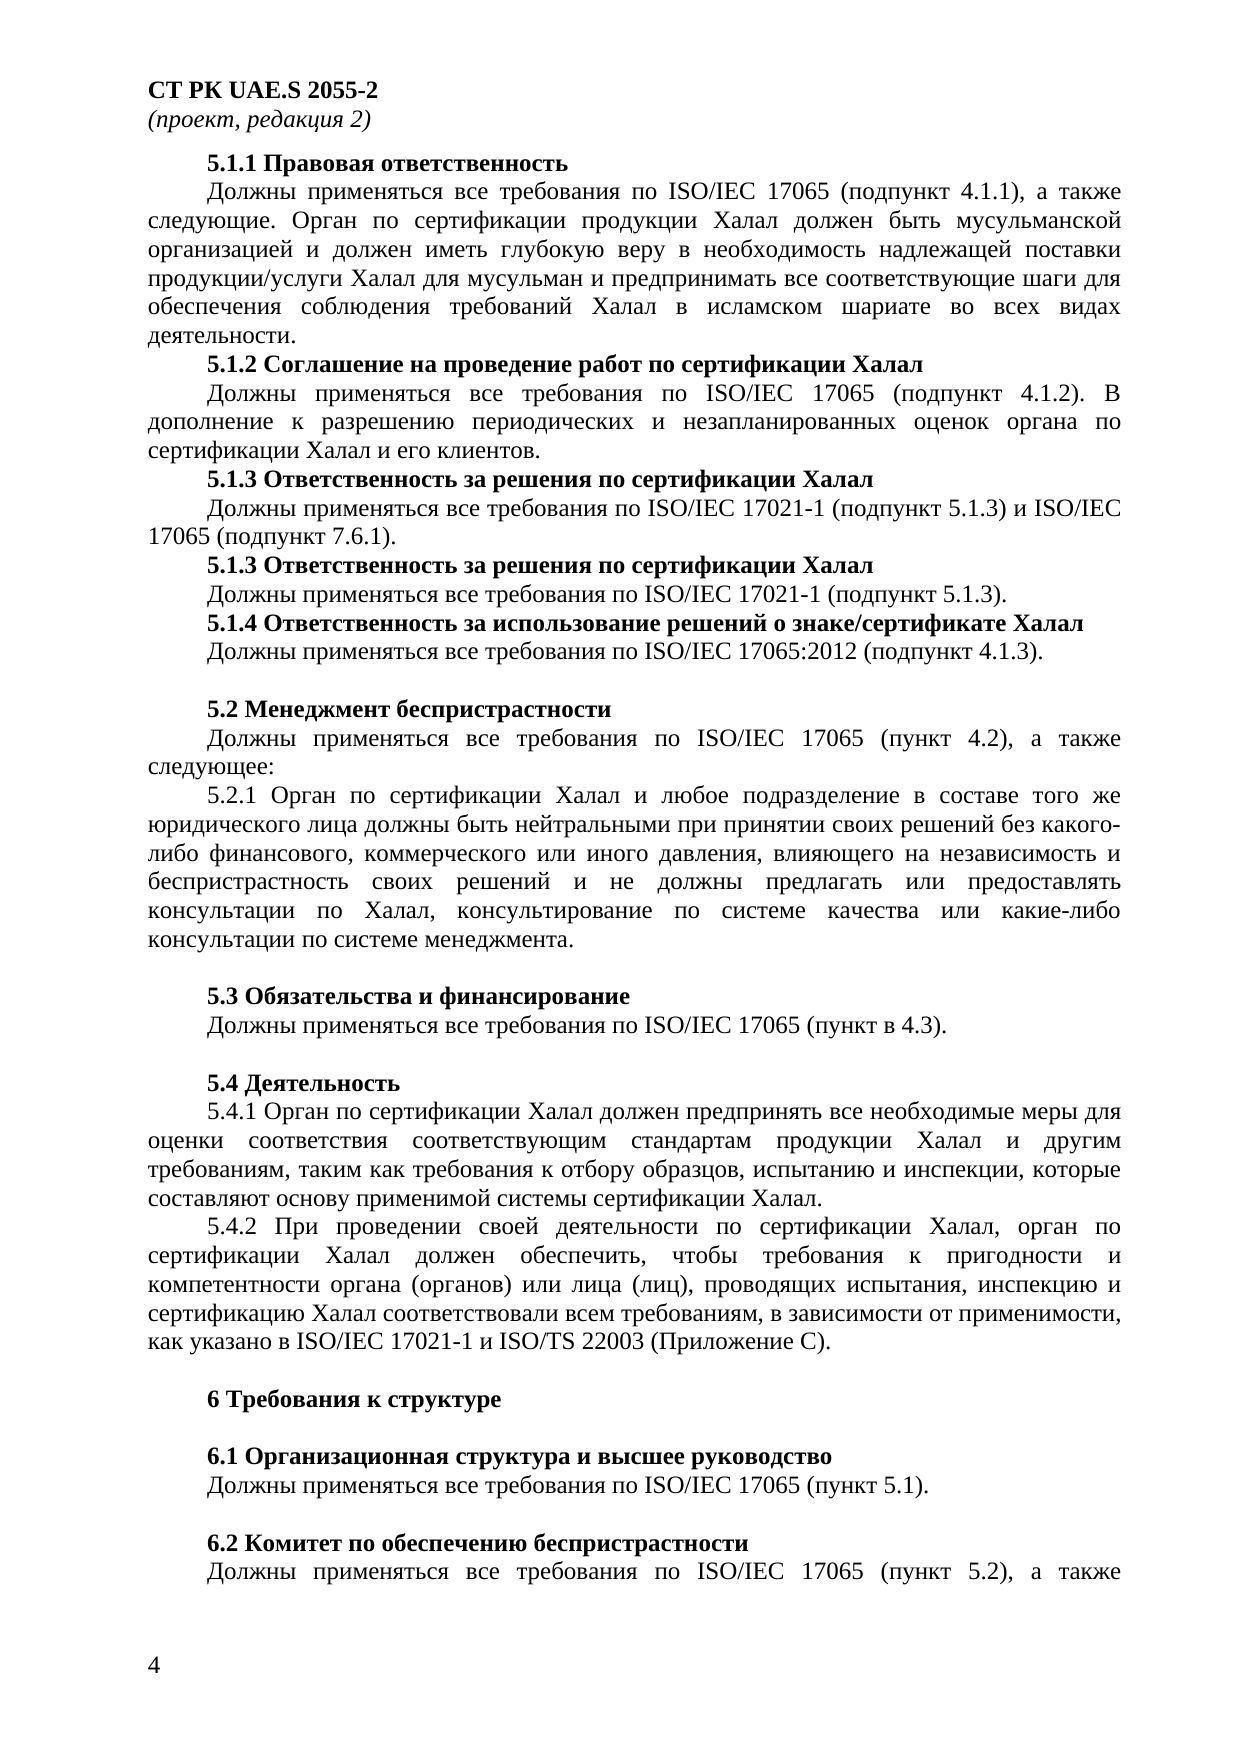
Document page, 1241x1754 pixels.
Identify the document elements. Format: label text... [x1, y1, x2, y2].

text Должны применяться все требования по ISO/IEC 17065 (подпункт 4.1.1), а также следующие. Орган по сертификации продукции Халал должен быть мусульманской организацией и должен иметь глубокую веру в необходимость надлежащей поставки продукции/услуги Халал для мусульман и предпринимать все соответствующие шаги для обеспечения соблюдения требований Халал в исламском шариате во всех видах деятельности. [148, 176, 1122, 349]
text Должны применяться все требования по ISO/IEC 17021-1 (подпункт 5.1.3) и ISO/IEC 17065 (подпункт 7.6.1). [148, 493, 1122, 550]
text 5.4.1 Орган по сертификации Халал должен предпринять все необходимые меры для оценки соответствия соответствующим стандартам продукции Халал и другим требованиям, таким как требования к отбору образцов, испытанию и инспекции, которые составляют основу применимой системы сертификации Халал. [148, 1096, 1122, 1211]
text 5.4.2 При проведении своей деятельности по сертификации Халал, орган по сертификации Халал должен обеспечить, чтобы требования к пригодности и компетентности органа (органов) или лица (лиц), проводящих испытания, инспекцию и сертификацию Халал соответствовали всем требованиям, в зависимости от применимости, как указано в ISO/IEC 17021-1 и ISO/TS 22003 (Приложение С). [148, 1211, 1122, 1355]
text Должны применяться все требования по ISO/IEC 17065 (пункт 5.1). [148, 1470, 1122, 1499]
text 5.1.4 Ответственность за использование решений о знаке/сертификате Халал [148, 608, 1122, 636]
text 5.1.3 Ответственность за решения по сертификации Халал [148, 464, 1122, 493]
text Должны применяться все требования по ISO/IEC 17021-1 (подпункт 5.1.3). [148, 579, 1122, 608]
text 5.4 Деятельность [148, 1068, 1122, 1096]
text 5.1.1 Правовая ответственность [148, 148, 1122, 176]
text 5.2.1 Орган по сертификации Халал и любое подразделение в составе того же юридического лица должны быть нейтральными при принятии своих решений без какого-либо финансового, коммерческого или иного давления, влияющего на независимость и беспристрастность своих решений и не должны предлагать или предоставлять консультации по Халал, консультирование по системе качества или какие-либо консультации по системе менеджмента. [148, 780, 1122, 953]
text Должны применяться все требования по ISO/IEC 17065:2012 (подпункт 4.1.3). [148, 636, 1122, 665]
text Должны применяться все требования по ISO/IEC 17065 (подпункт 4.1.2). В дополнение к разрешению периодических и незапланированных оценок органа по сертификации Халал и его клиентов. [148, 378, 1122, 464]
text 6.1 Организационная структура и высшее руководство [148, 1441, 1122, 1470]
text 5.2 Менеджмент беспристрастности [148, 694, 1122, 723]
text Должны применяться все требования по ISO/IEC 17065 (пункт 4.2), а также следующее: [148, 723, 1122, 780]
text 5.1.2 Соглашение на проведение работ по сертификации Халал [148, 349, 1122, 378]
text 6.2 Комитет по обеспечению беспристрастности [148, 1528, 1122, 1556]
text 6 Требования к структуре [148, 1384, 1122, 1413]
text 5.3 Обязательства и финансирование [148, 981, 1122, 1010]
text 5.1.3 Ответственность за решения по сертификации Халал [148, 550, 1122, 579]
text Должны применяться все требования по ISO/IEC 17065 (пункт 5.2), а также следующие. [148, 1556, 1122, 1585]
text Должны применяться все требования по ISO/IEC 17065 (пункт в 4.3). [148, 1010, 1122, 1039]
